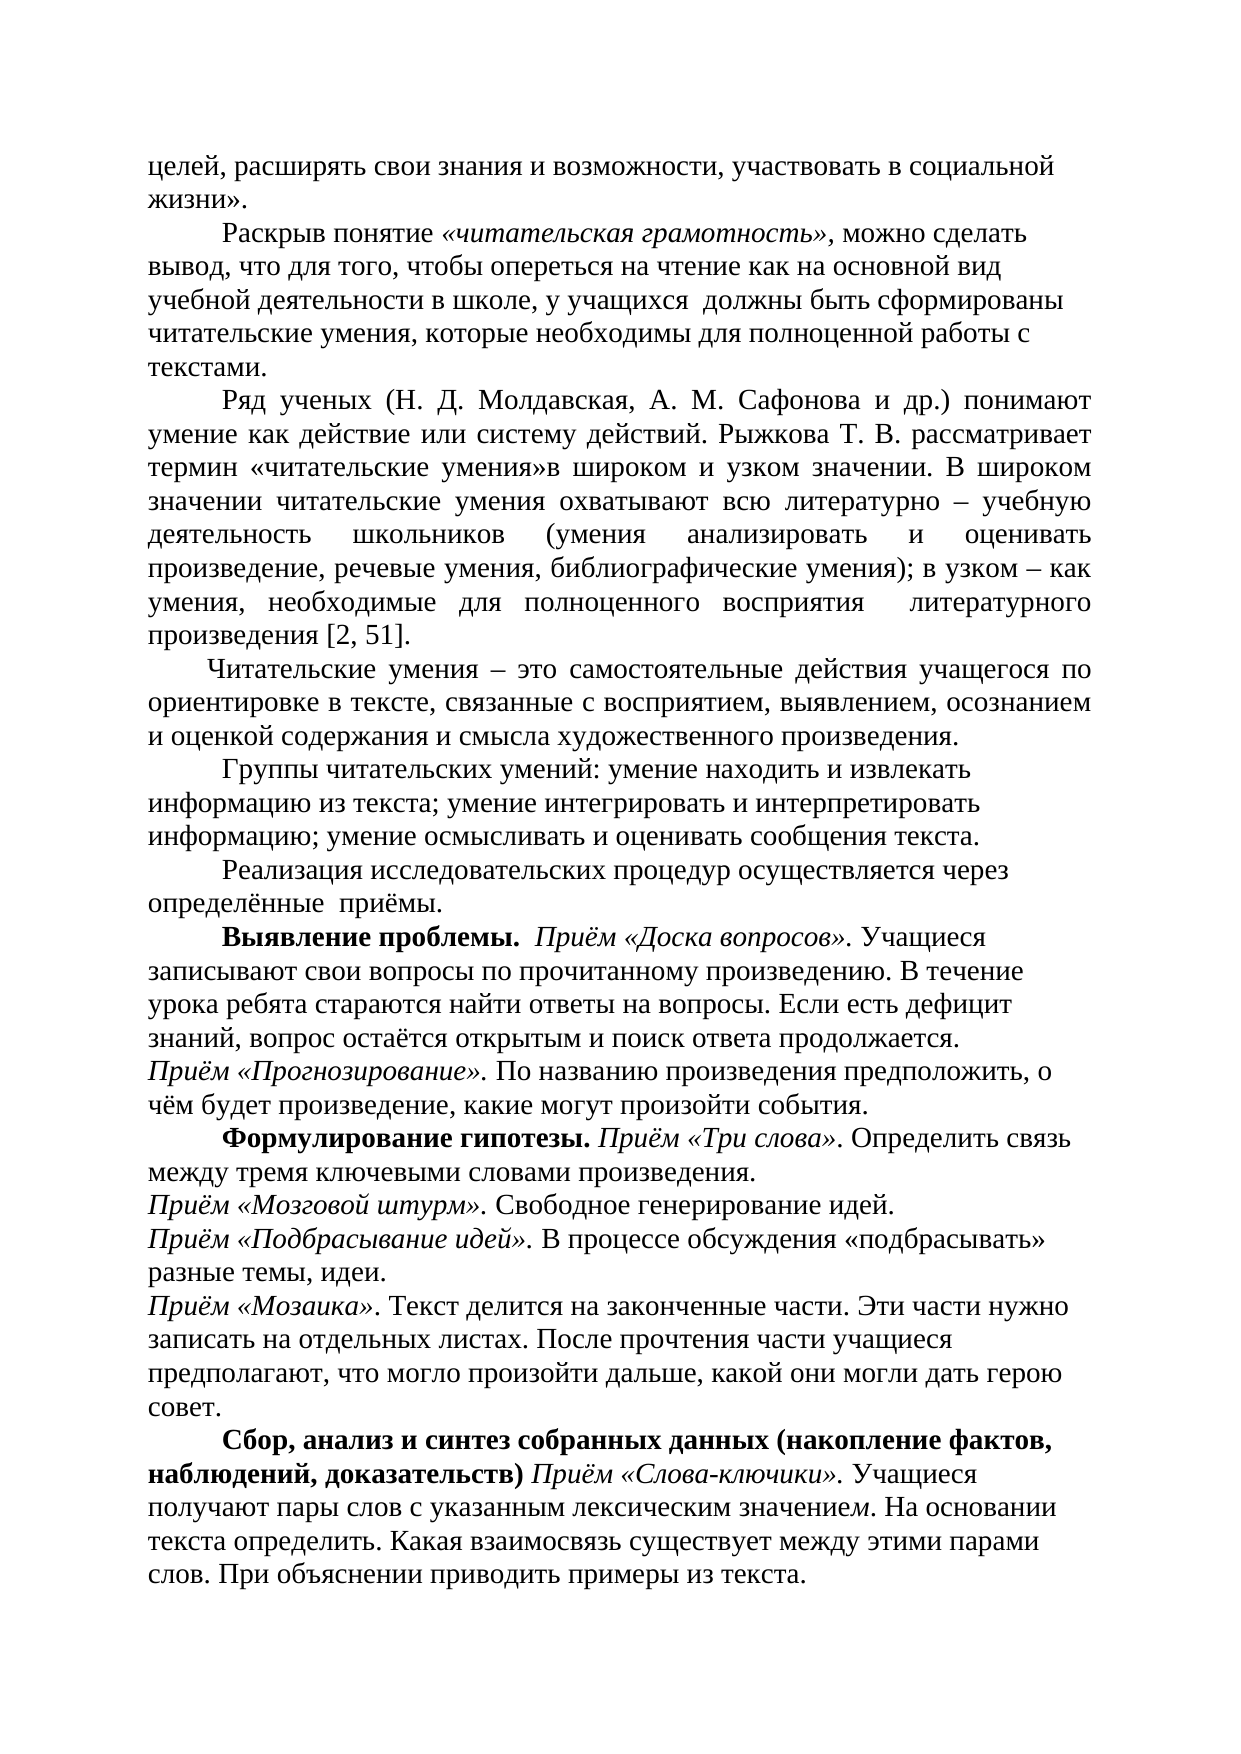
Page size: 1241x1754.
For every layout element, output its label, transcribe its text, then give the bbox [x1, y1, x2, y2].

text Группы читательских умений: умение находить и извлекать информацию из текста; умение интегрировать и интерпретировать информацию; умение осмысливать и оценивать сообщения текста. [148, 751, 1092, 852]
text Раскрыв понятие «читательская грамотность», можно сделать вывод, что для того, чтобы опереться на чтение как на основной вид учебной деятельности в школе, у учащихся должны быть сформированы читательские умения, которые необходимы для полноценной работы с текстами. [148, 215, 1092, 382]
text Приём «Подбрасывание идей». В процессе обсуждения «подбрасывать» разные темы, идеи. [148, 1221, 1092, 1288]
text Реализация исследовательских процедур осуществляется через определённые приёмы. [148, 852, 1092, 919]
text Приём «Прогнозирование». По названию произведения предположить, о чём будет произведение, какие могут произойти события. [148, 1053, 1092, 1120]
text Выявление проблемы. Приём «Доска вопросов». Учащиеся записывают свои вопросы по прочитанному произведению. В течение урока ребята стараются найти ответы на вопросы. Если есть дефицит знаний, вопрос остаётся открытым и поиск ответа продолжается. [148, 919, 1092, 1053]
text Формулирование гипотезы. Приём «Три слова». Определить связь между тремя ключевыми словами произведения. [148, 1120, 1092, 1187]
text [148, 148, 1092, 215]
text Читательские умения – это самостоятельные действия учащегося по ориентировке в тексте, связанные с восприятием, выявлением, осознанием и оценкой содержания и смысла художественного произведения. [148, 651, 1092, 751]
text Приём «Мозговой штурм». Свободное генерирование идей. [148, 1187, 1092, 1221]
text Сбор, анализ и синтез собранных данных (накопление фактов, наблюдений, доказательств) Приём «Слова-ключики». Учащиеся получают пары слов с указанным лексическим значением. На основании текста определить. Какая взаимосвязь существует между этими парами слов. При объяснении приводить примеры из текста. [148, 1422, 1092, 1590]
text Приём «Мозаика». Текст делится на законченные части. Эти части нужно записать на отдельных листах. После прочтения части учащиеся предполагают, что могло произойти дальше, какой они могли дать герою совет. [148, 1288, 1092, 1422]
text Ряд ученых (Н. Д. Молдавская, А. М. Сафонова и др.) понимают умение как действие или систему действий. Рыжкова Т. В. рассматривает термин «читательские умения»в широком и узком значении. В широком значении читательские умения охватывают всю литературно – учебную деятельность школьников (умения анализировать и оценивать произведение, речевые умения, библиографические умения); в узком – как умения, необходимые для полноценного восприятия литературного произведения [2, 51]. [148, 382, 1092, 651]
